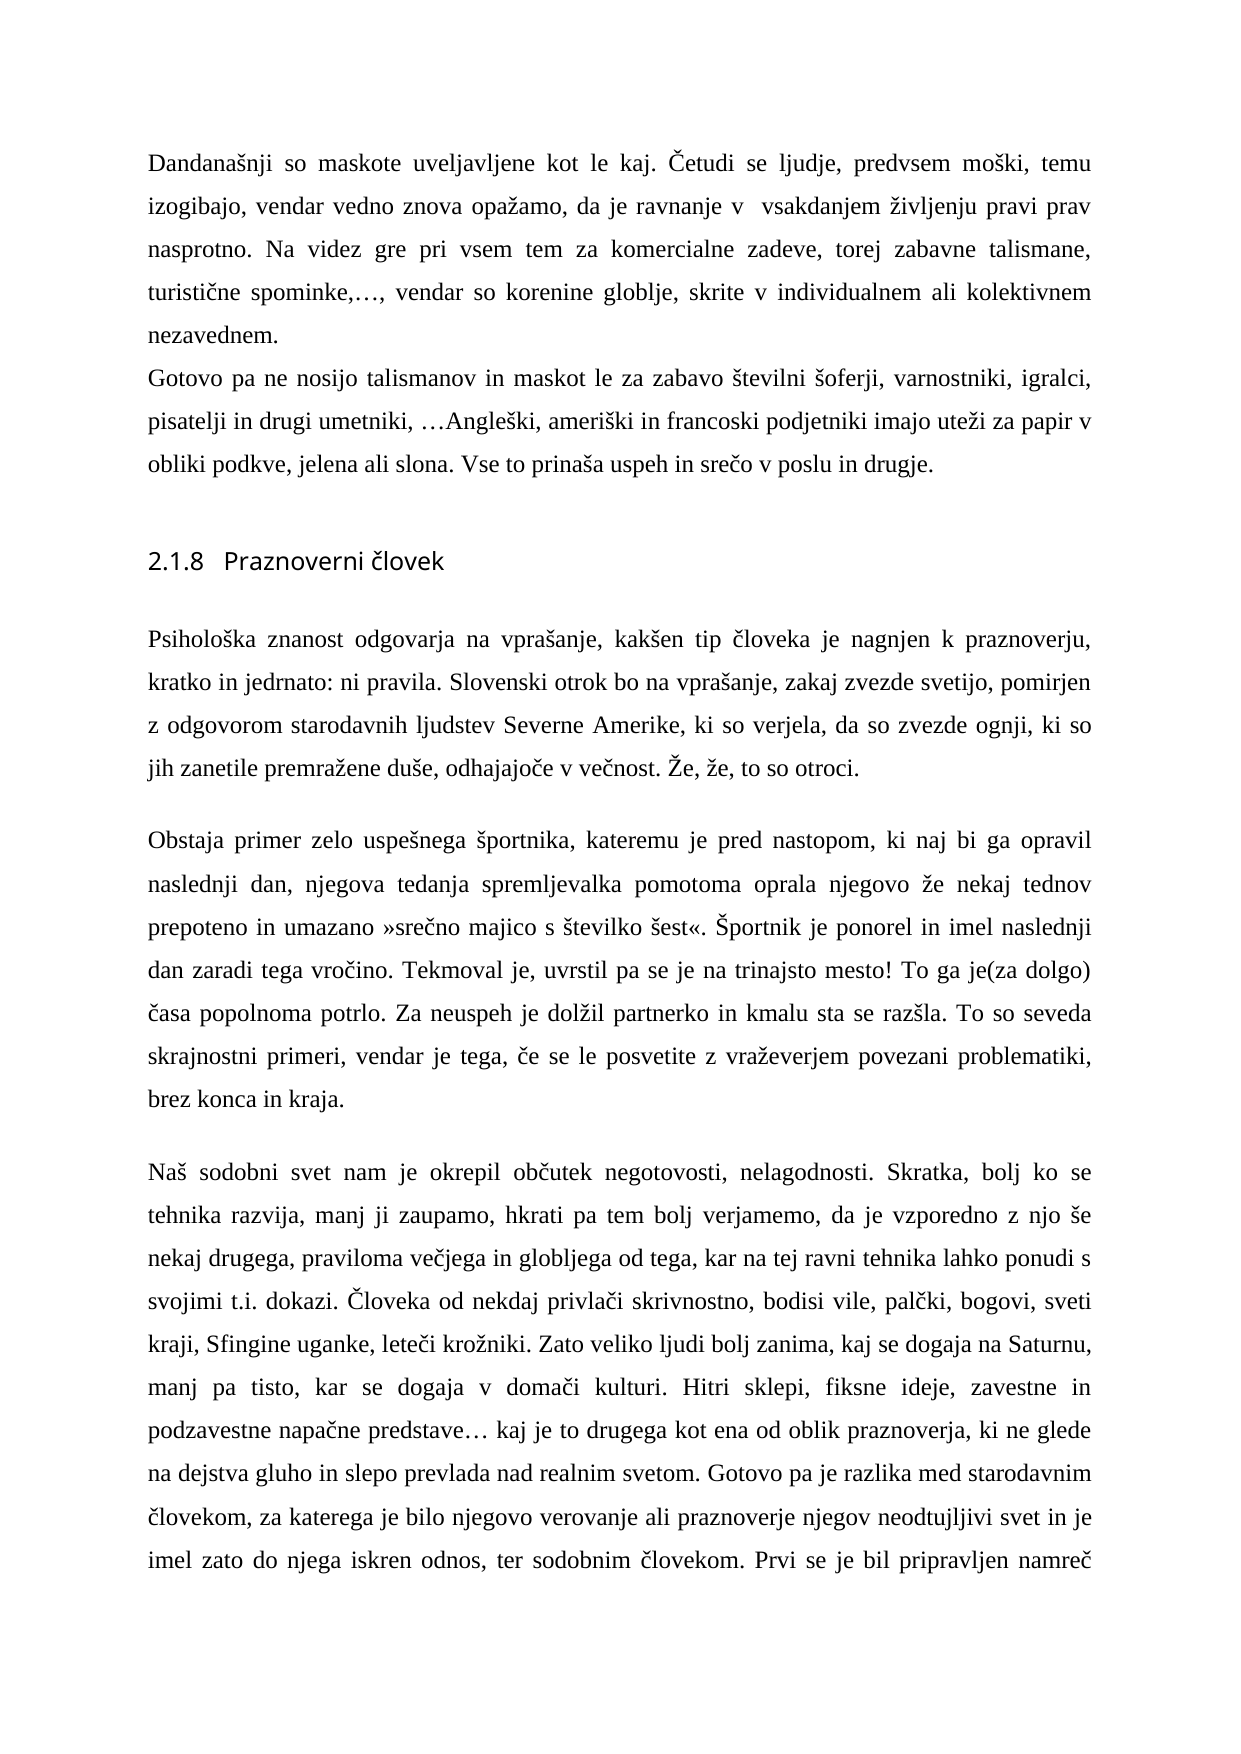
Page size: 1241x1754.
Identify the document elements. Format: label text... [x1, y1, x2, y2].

text Obstaja primer zelo uspešnega športnika, kateremu je pred nastopom, ki naj bi ga opravil naslednji dan, njegova tedanja spremljevalka pomotoma oprala njegovo že nekaj tednov prepoteno in umazano »srečno majico s številko šest«. Športnik je ponorel in imel naslednji dan zaradi tega vročino. Tekmoval je, uvrstil pa se je na trinajsto mesto! To ga je(za dolgo) časa popolnoma potrlo. Za neuspeh je dolžil partnerko in kmalu sta se razšla. To so seveda skrajnostni primeri, vendar je tega, če se le posvetite z vraževerjem povezani problematiki, brez konca in kraja. [148, 826, 1093, 1113]
text 2.1.8 Praznoverni človek [148, 544, 1093, 578]
text Dandanašnji so maskote uveljavljene kot le kaj. Četudi se ljudje, predvsem moški, temu izogibajo, vendar vedno znova opažamo, da je ravnanje v vsakdanjem življenju pravi prav nasprotno. Na videz gre pri vsem tem za komercialne zadeve, torej zabavne talismane, turistične spominke,…, vendar so korenine globlje, skrite v individualnem ali kolektivnem nezavednem. [148, 148, 1093, 349]
text Psihološka znanost odgovarja na vprašanje, kakšen tip človeka je nagnjen k praznoverju, kratko in jedrnato: ni pravila. Slovenski otrok bo na vprašanje, zakaj zvezde svetijo, pomirjen z odgovorom starodavnih ljudstev Severne Amerike, ki so verjela, da so zvezde ognji, ki so jih zanetile premražene duše, odhajajoče v večnost. Že, že, to so otroci. [148, 624, 1093, 782]
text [148, 1157, 1093, 1573]
text Gotovo pa ne nosijo talismanov in maskot le za zabavo številni šoferji, varnostniki, igralci, pisatelji in drugi umetniki, …Angleški, ameriški in francoski podjetniki imajo uteži za papir v obliki podkve, jelena ali slona. Vse to prinaša uspeh in srečo v poslu in drugje. [148, 363, 1093, 478]
